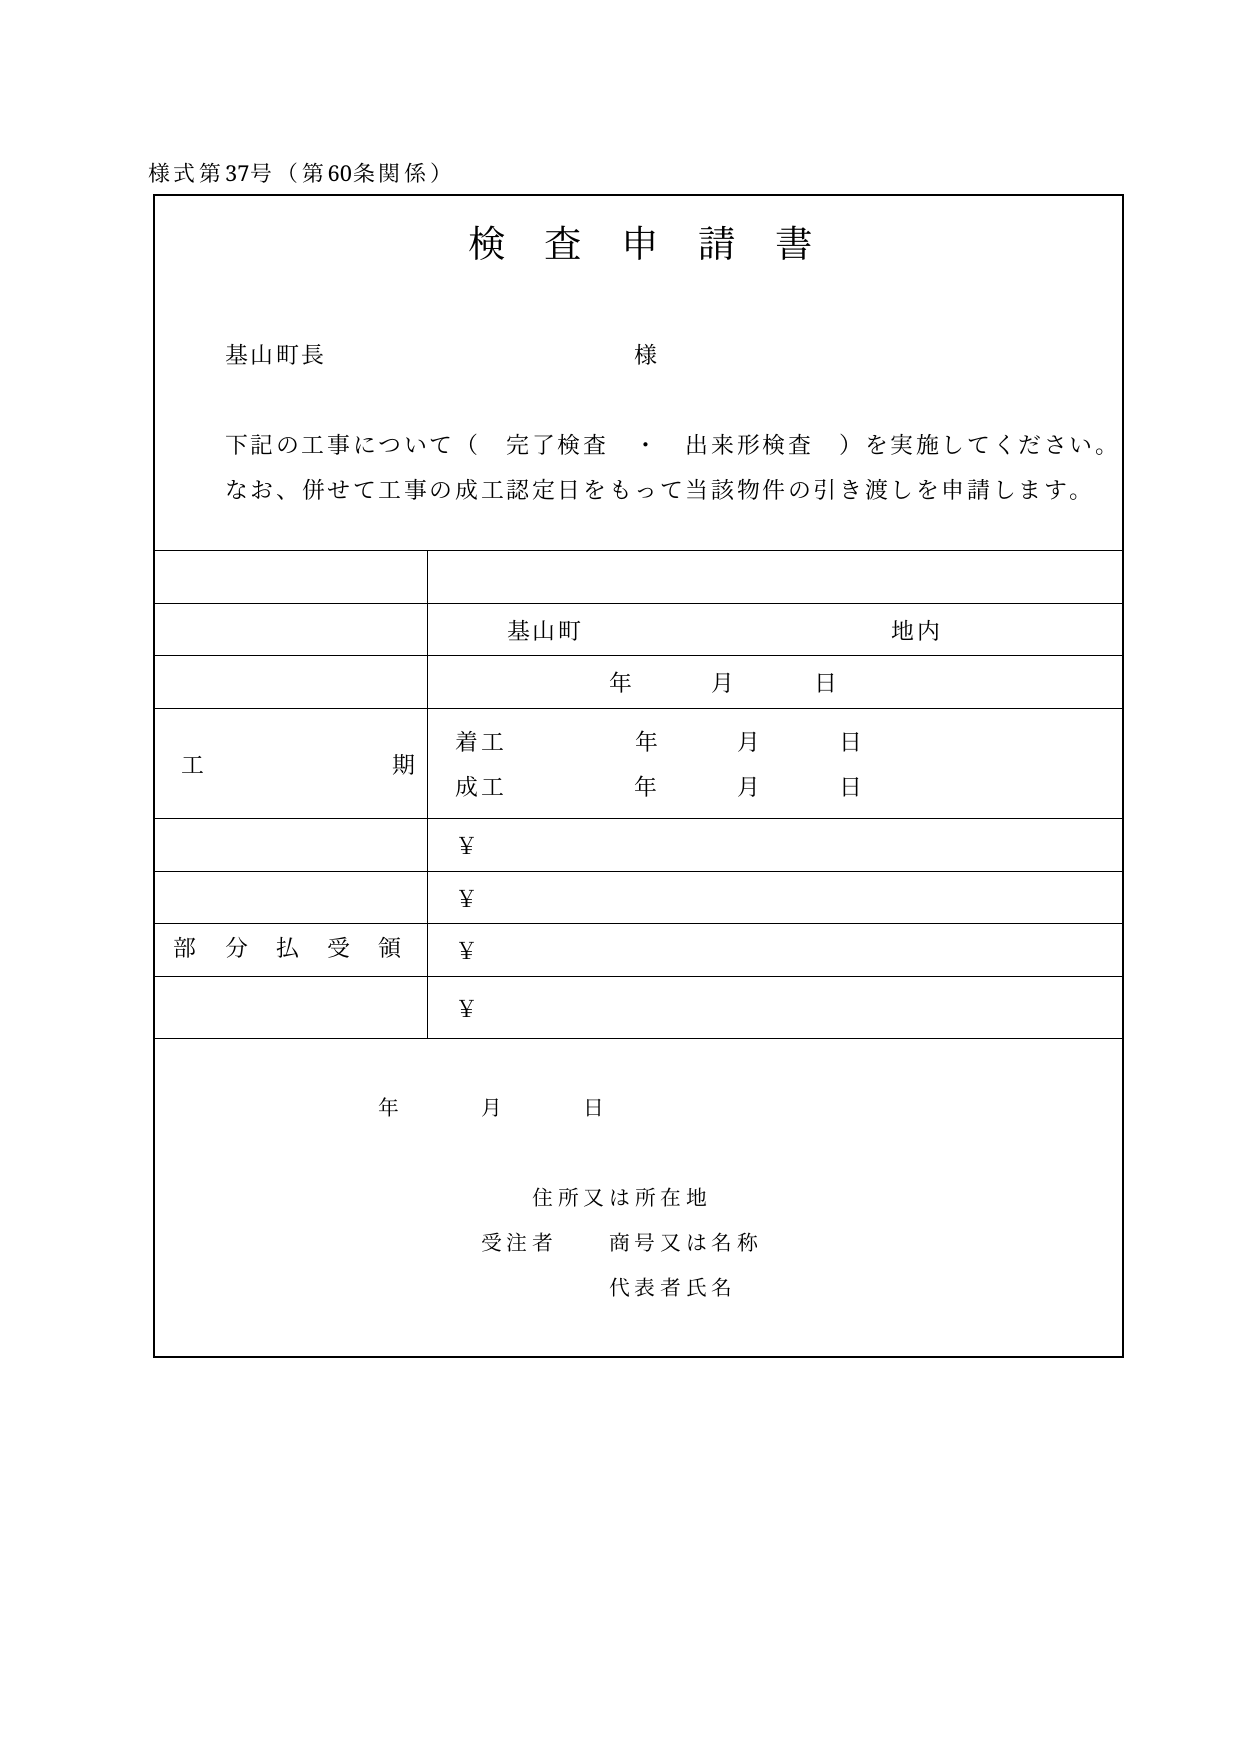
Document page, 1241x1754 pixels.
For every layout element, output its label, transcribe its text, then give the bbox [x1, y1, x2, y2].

table_cell 基山町 地内 [428, 604, 1122, 655]
table_cell [155, 604, 427, 655]
text 様式第37号（第60条関係） [148, 149, 1122, 194]
table_cell [155, 872, 427, 923]
table_cell 着工 年 月 日 成工 年 月 日 [428, 709, 1122, 818]
table_cell ￥ [428, 977, 1122, 1038]
table_cell [155, 551, 427, 603]
table_cell ￥ [428, 819, 1122, 871]
table_cell [155, 977, 427, 1038]
table_header [1124, 194, 1128, 1356]
table_cell 年 月 日 [428, 656, 1122, 708]
table_cell 部分払受領額 [155, 924, 427, 976]
table_header 検 査 申 請 書 基山町長 様 下記の工事について（ 完了検査 ・ 出来形検査 ）を実施してください。 なお、併せて工事の成工認定日をもって当該物件の引き渡しを申請します。 [155, 196, 1122, 550]
table_cell ￥ [428, 872, 1122, 923]
table_cell 工期 [155, 709, 427, 818]
table_cell ￥ [428, 924, 1122, 976]
table_cell [155, 819, 427, 871]
table_cell [155, 656, 427, 708]
table_cell 年 月 日 住所又は所在地 受注者 商号又は名称 代表者氏名 [155, 1039, 1122, 1356]
table_cell [428, 551, 1122, 603]
